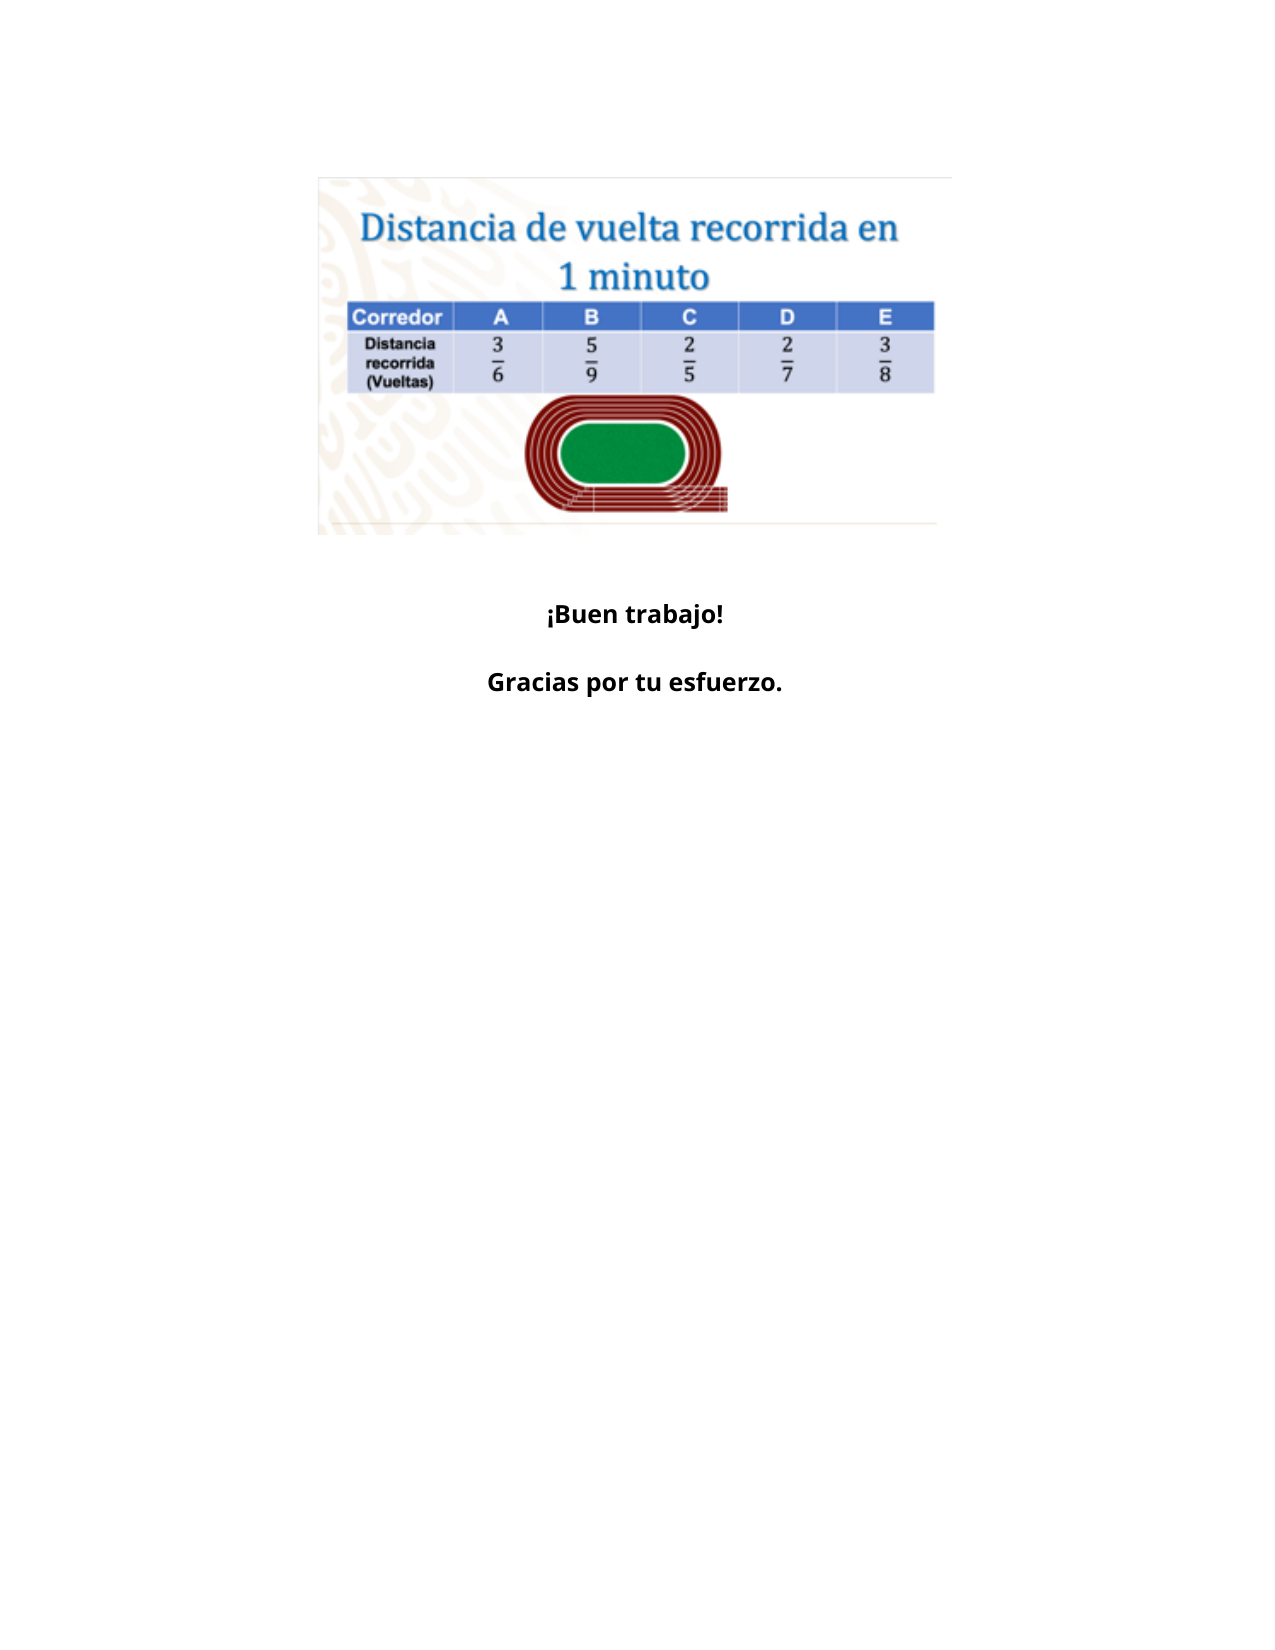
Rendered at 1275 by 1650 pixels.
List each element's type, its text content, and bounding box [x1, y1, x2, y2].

text Gracias por tu esfuerzo. [148, 665, 1122, 699]
picture [317, 177, 953, 535]
text ¡Buen trabajo! [148, 597, 1122, 631]
